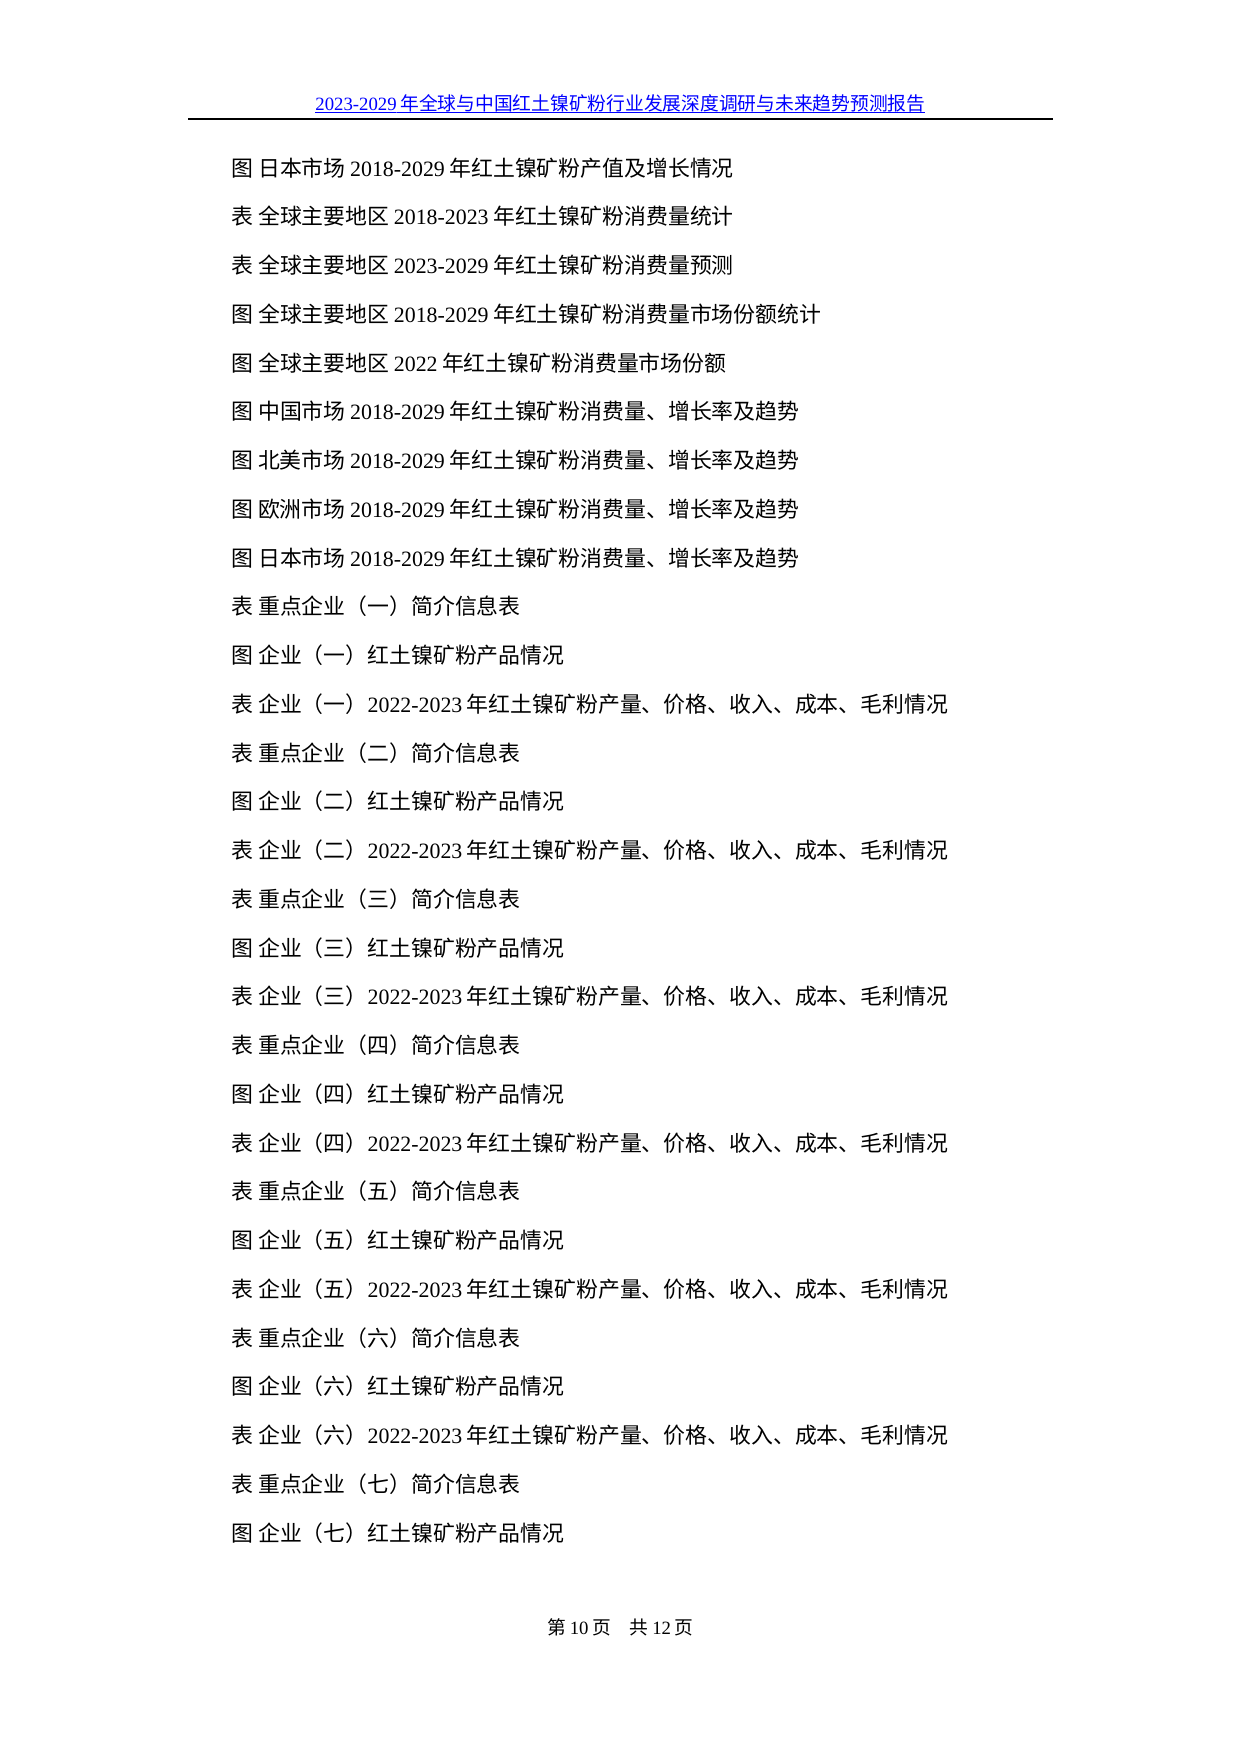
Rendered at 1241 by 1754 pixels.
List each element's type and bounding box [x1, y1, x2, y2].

text [187, 150, 1053, 1548]
